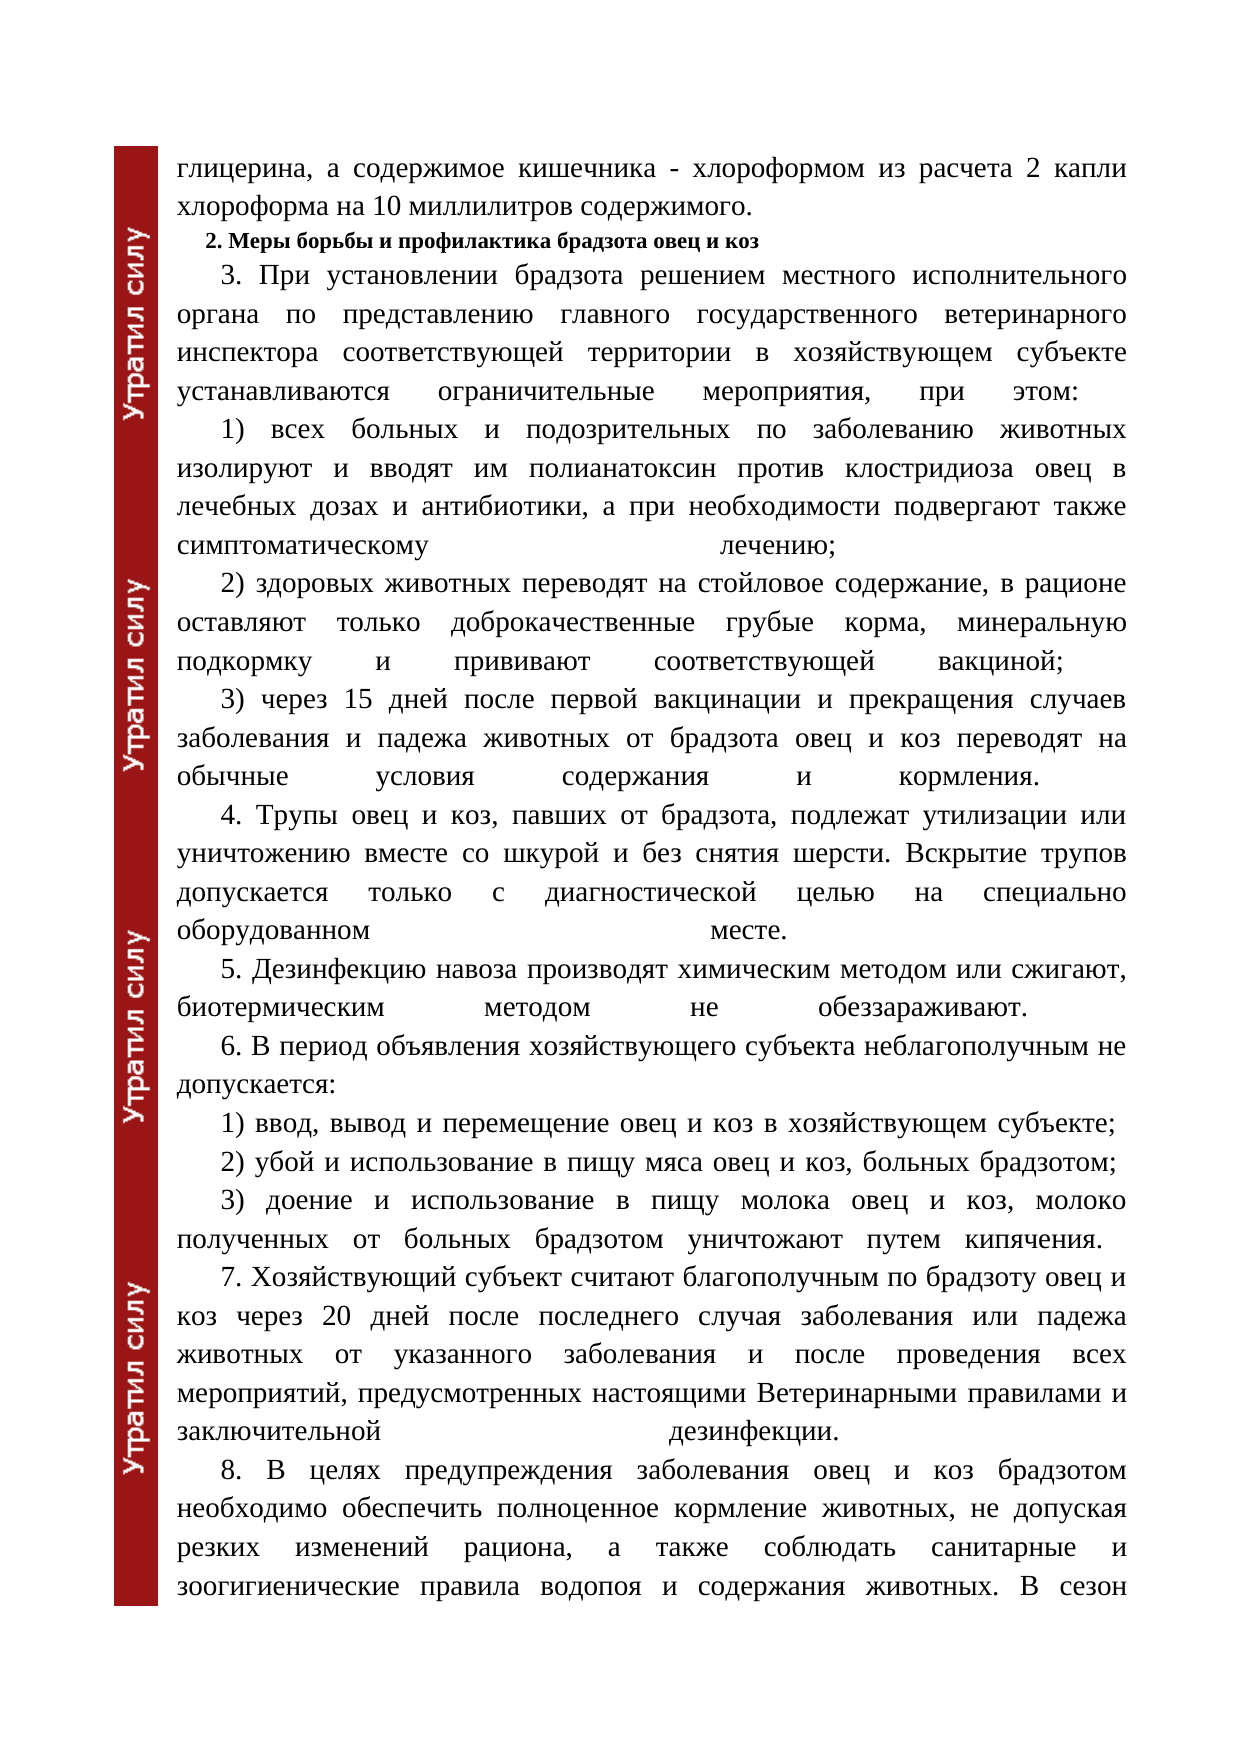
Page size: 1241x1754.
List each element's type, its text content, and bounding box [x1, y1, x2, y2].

picture [114, 253, 158, 257]
picture [114, 1601, 158, 1606]
picture [114, 146, 158, 150]
text 2. Меры борьбы и профилактика брадзота овец и коз [112, 227, 1128, 253]
picture [114, 222, 158, 227]
